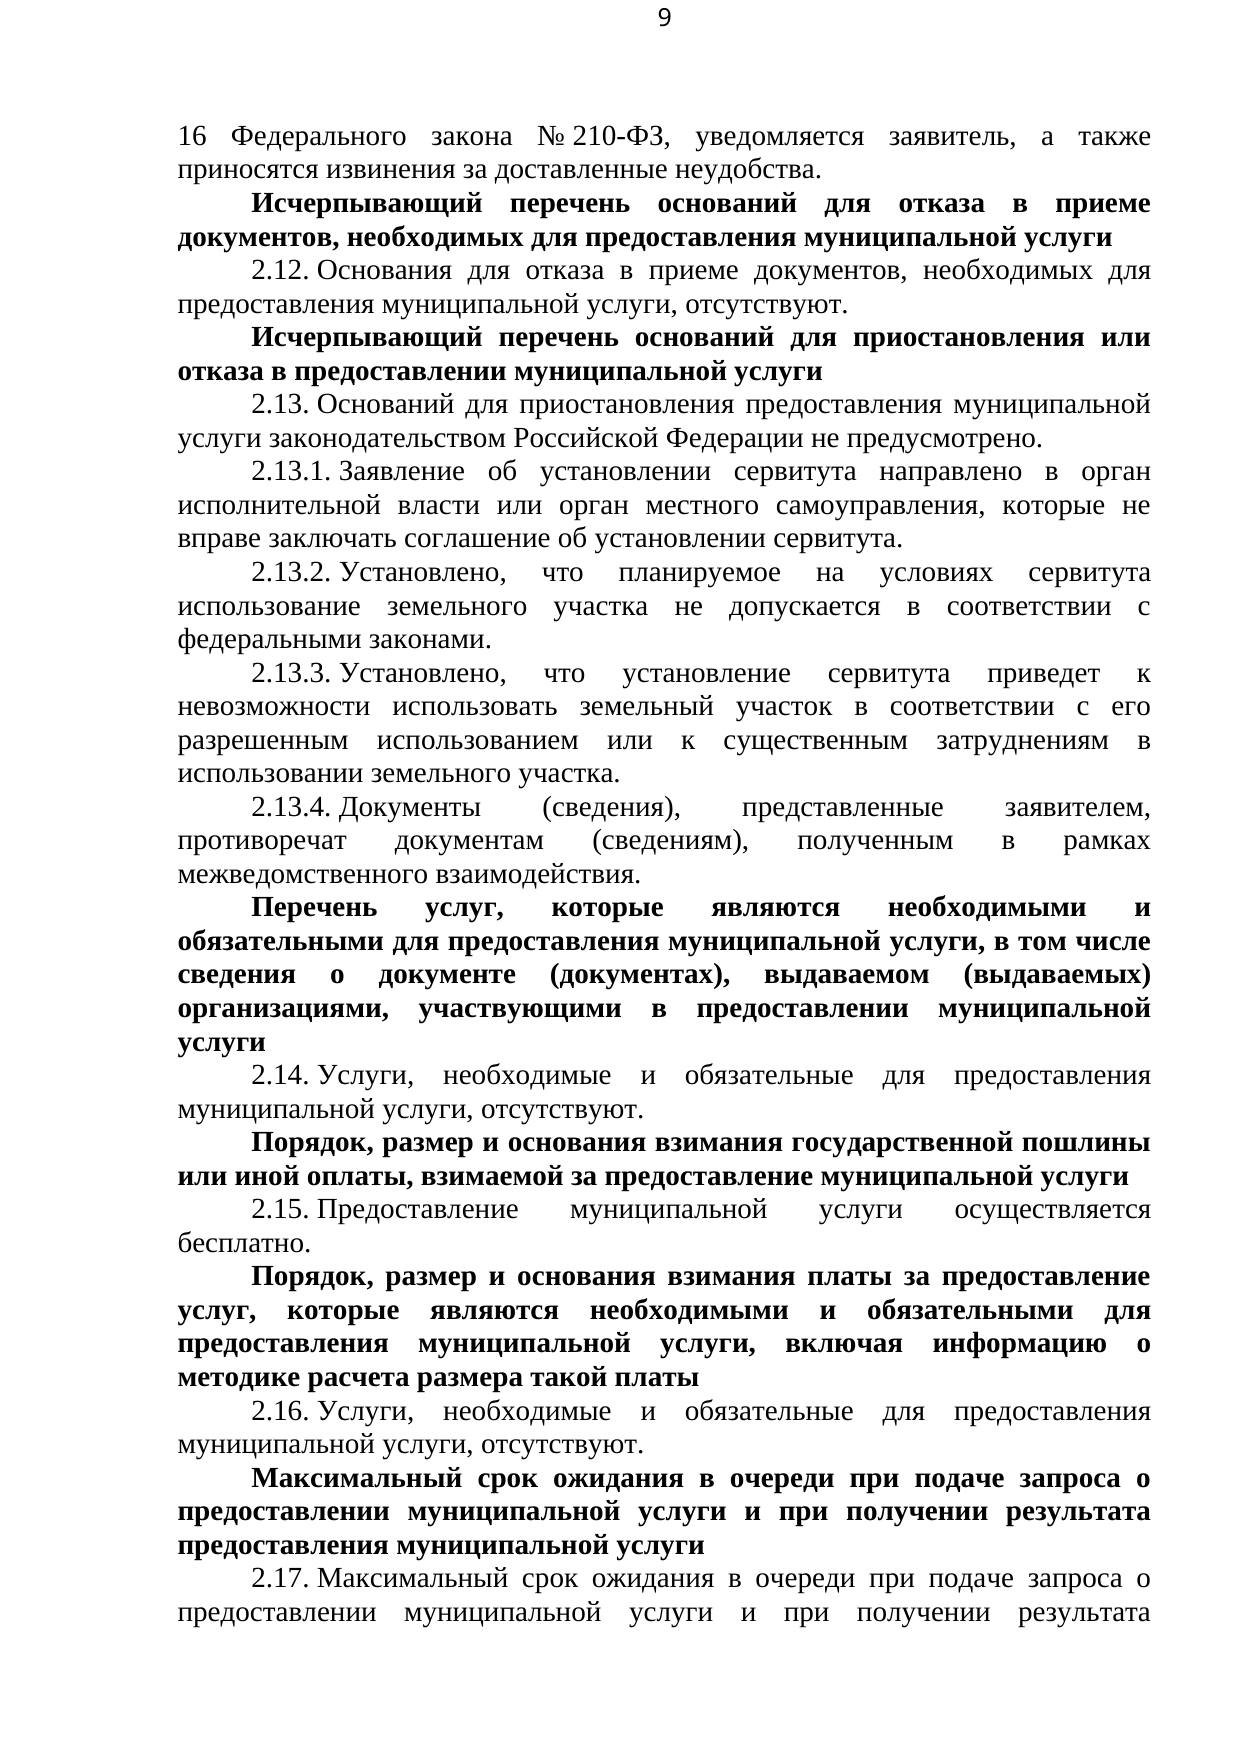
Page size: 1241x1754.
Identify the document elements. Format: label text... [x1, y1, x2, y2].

text 2.13.3. Установлено, что установление сервитута приведет к невозможности использовать земельный участок в соответствии с его разрешенным использованием или к существенным затруднениям в использовании земельного участка. [177, 655, 1152, 789]
text 2.13.1. Заявление об установлении сервитута направлено в орган исполнительной власти или орган местного самоуправления, которые не вправе заключать соглашение об установлении сервитута. [177, 453, 1152, 554]
text 2.13.2. Установлено, что планируемое на условиях сервитута использование земельного участка не допускается в соответствии с федеральными законами. [177, 554, 1152, 655]
text Перечень услуг, которые являются необходимыми и обязательными для предоставления муниципальной услуги, в том числе сведения о документе (документах), выдаваемом (выдаваемых) организациями, участвующими в предоставлении муниципальной услуги [177, 889, 1152, 1057]
text Исчерпывающий перечень оснований для приостановления или отказа в предоставлении муниципальной услуги [177, 319, 1152, 386]
text Порядок, размер и основания взимания платы за предоставление услуг, которые являются необходимыми и обязательными для предоставления муниципальной услуги, включая информацию о методике расчета размера такой платы [177, 1258, 1152, 1393]
text Максимальный срок ожидания в очереди при подаче запроса о предоставлении муниципальной услуги и при получении результата предоставления муниципальной услуги [177, 1460, 1152, 1560]
text 2.12. Основания для отказа в приеме документов, необходимых для предоставления муниципальной услуги, отсутствуют. [177, 252, 1152, 319]
text 2.14. Услуги, необходимые и обязательные для предоставления муниципальной услуги, отсутствуют. [177, 1057, 1152, 1124]
text Исчерпывающий перечень оснований для отказа в приеме документов, необходимых для предоставления муниципальной услуги [177, 185, 1152, 252]
text 2.15. Предоставление муниципальной услуги осуществляется бесплатно. [177, 1191, 1152, 1258]
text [177, 1560, 1152, 1627]
text 2.16. Услуги, необходимые и обязательные для предоставления муниципальной услуги, отсутствуют. [177, 1393, 1152, 1460]
text 2.13. Оснований для приостановления предоставления муниципальной услуги законодательством Российской Федерации не предусмотрено. [177, 386, 1152, 453]
text Порядок, размер и основания взимания государственной пошлины или иной оплаты, взимаемой за предоставление муниципальной услуги [177, 1124, 1152, 1191]
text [177, 118, 1152, 185]
text 2.13.4. Документы (сведения), представленные заявителем, противоречат документам (сведениям), полученным в рамках межведомственного взаимодействия. [177, 789, 1152, 889]
